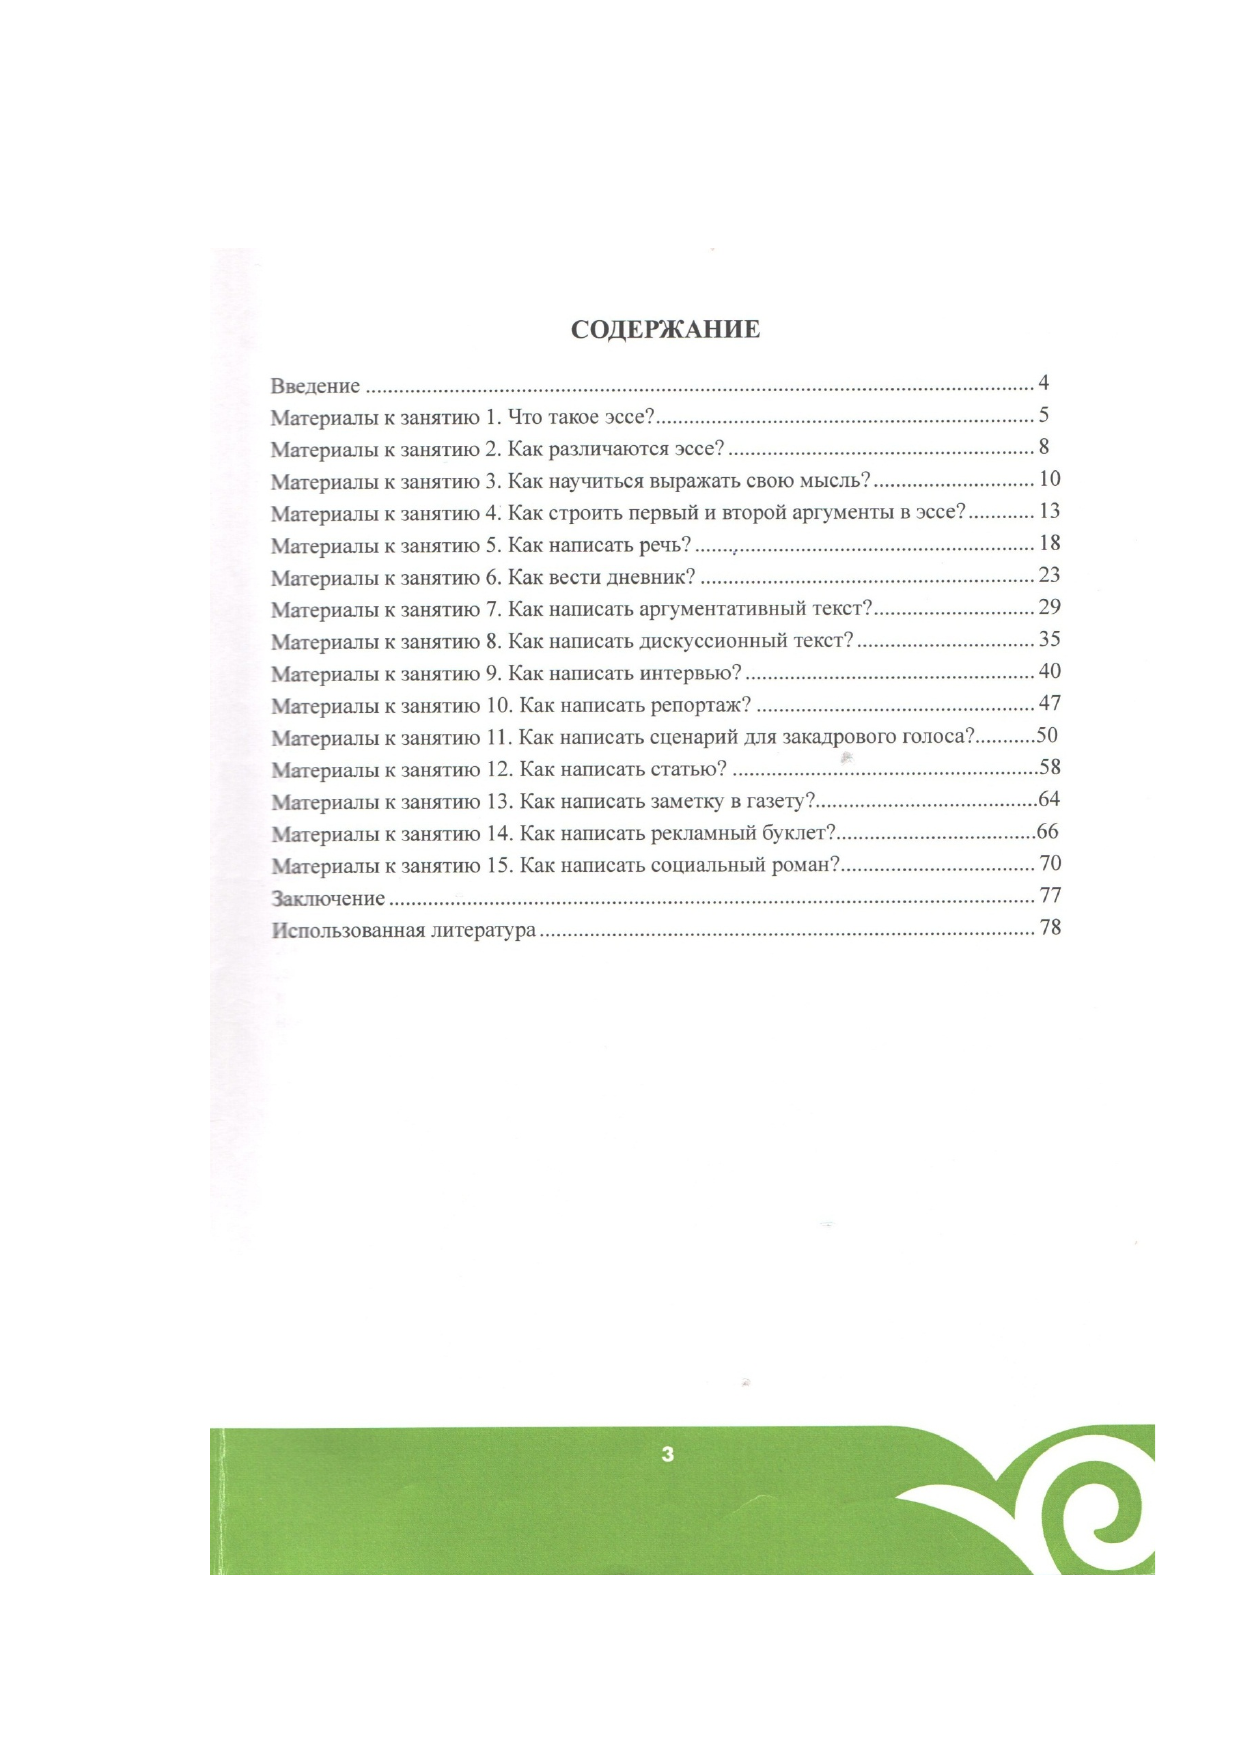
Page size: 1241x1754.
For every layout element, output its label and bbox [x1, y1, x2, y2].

picture [210, 248, 1155, 1575]
